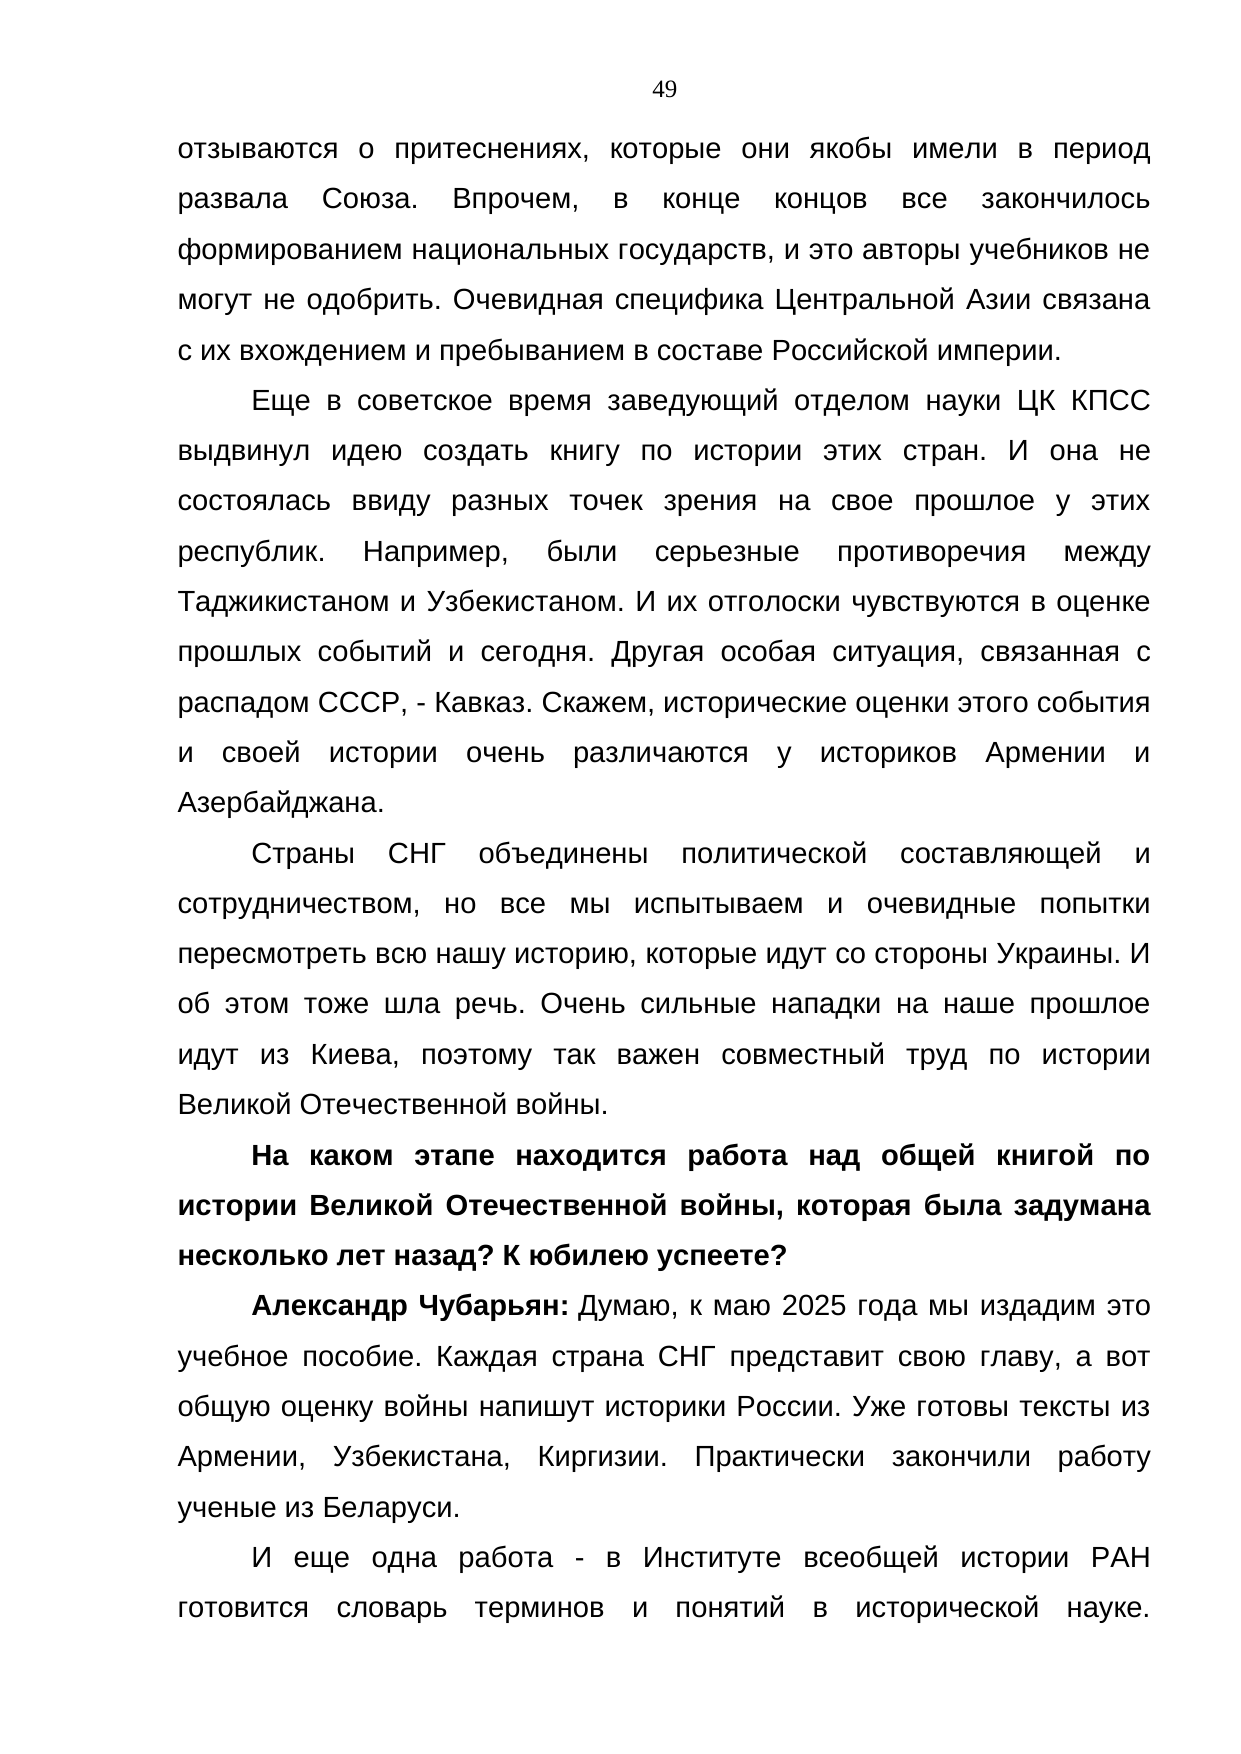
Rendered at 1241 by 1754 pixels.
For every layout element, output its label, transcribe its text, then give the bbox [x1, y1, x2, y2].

text На каком этапе находится работа над общей книгой по истории Великой Отечественной войны, которая была задумана несколько лет назад? К юбилею успеете? [177, 1137, 1152, 1272]
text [177, 131, 1152, 366]
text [177, 1540, 1152, 1624]
text Страны СНГ объединены политической составляющей и сотрудничеством, но все мы испытываем и очевидные попытки пересмотреть всю нашу историю, которые идут со стороны Украины. И об этом тоже шла речь. Очень сильные нападки на наше прошлое идут из Киева, поэтому так важен совместный труд по истории Великой Отечественной войны. [177, 836, 1152, 1121]
text Еще в советское время заведующий отделом науки ЦК КПСС выдвинул идею создать книгу по истории этих стран. И она не состоялась ввиду разных точек зрения на свое прошлое у этих республик. Например, были серьезные противоречия между Таджикистаном и Узбекистаном. И их отголоски чувствуются в оценке прошлых событий и сегодня. Другая особая ситуация, связанная с распадом СССР, - Кавказ. Скажем, исторические оценки этого события и своей истории очень различаются у историков Армении и Азербайджана. [177, 383, 1152, 819]
text Александр Чубарьян: Думаю, к маю 2025 года мы издадим это учебное пособие. Каждая страна СНГ представит свою главу, а вот общую оценку войны напишут историки России. Уже готовы тексты из Армении, Узбекистана, Киргизии. Практически закончили работу ученые из Беларуси. [177, 1288, 1152, 1523]
